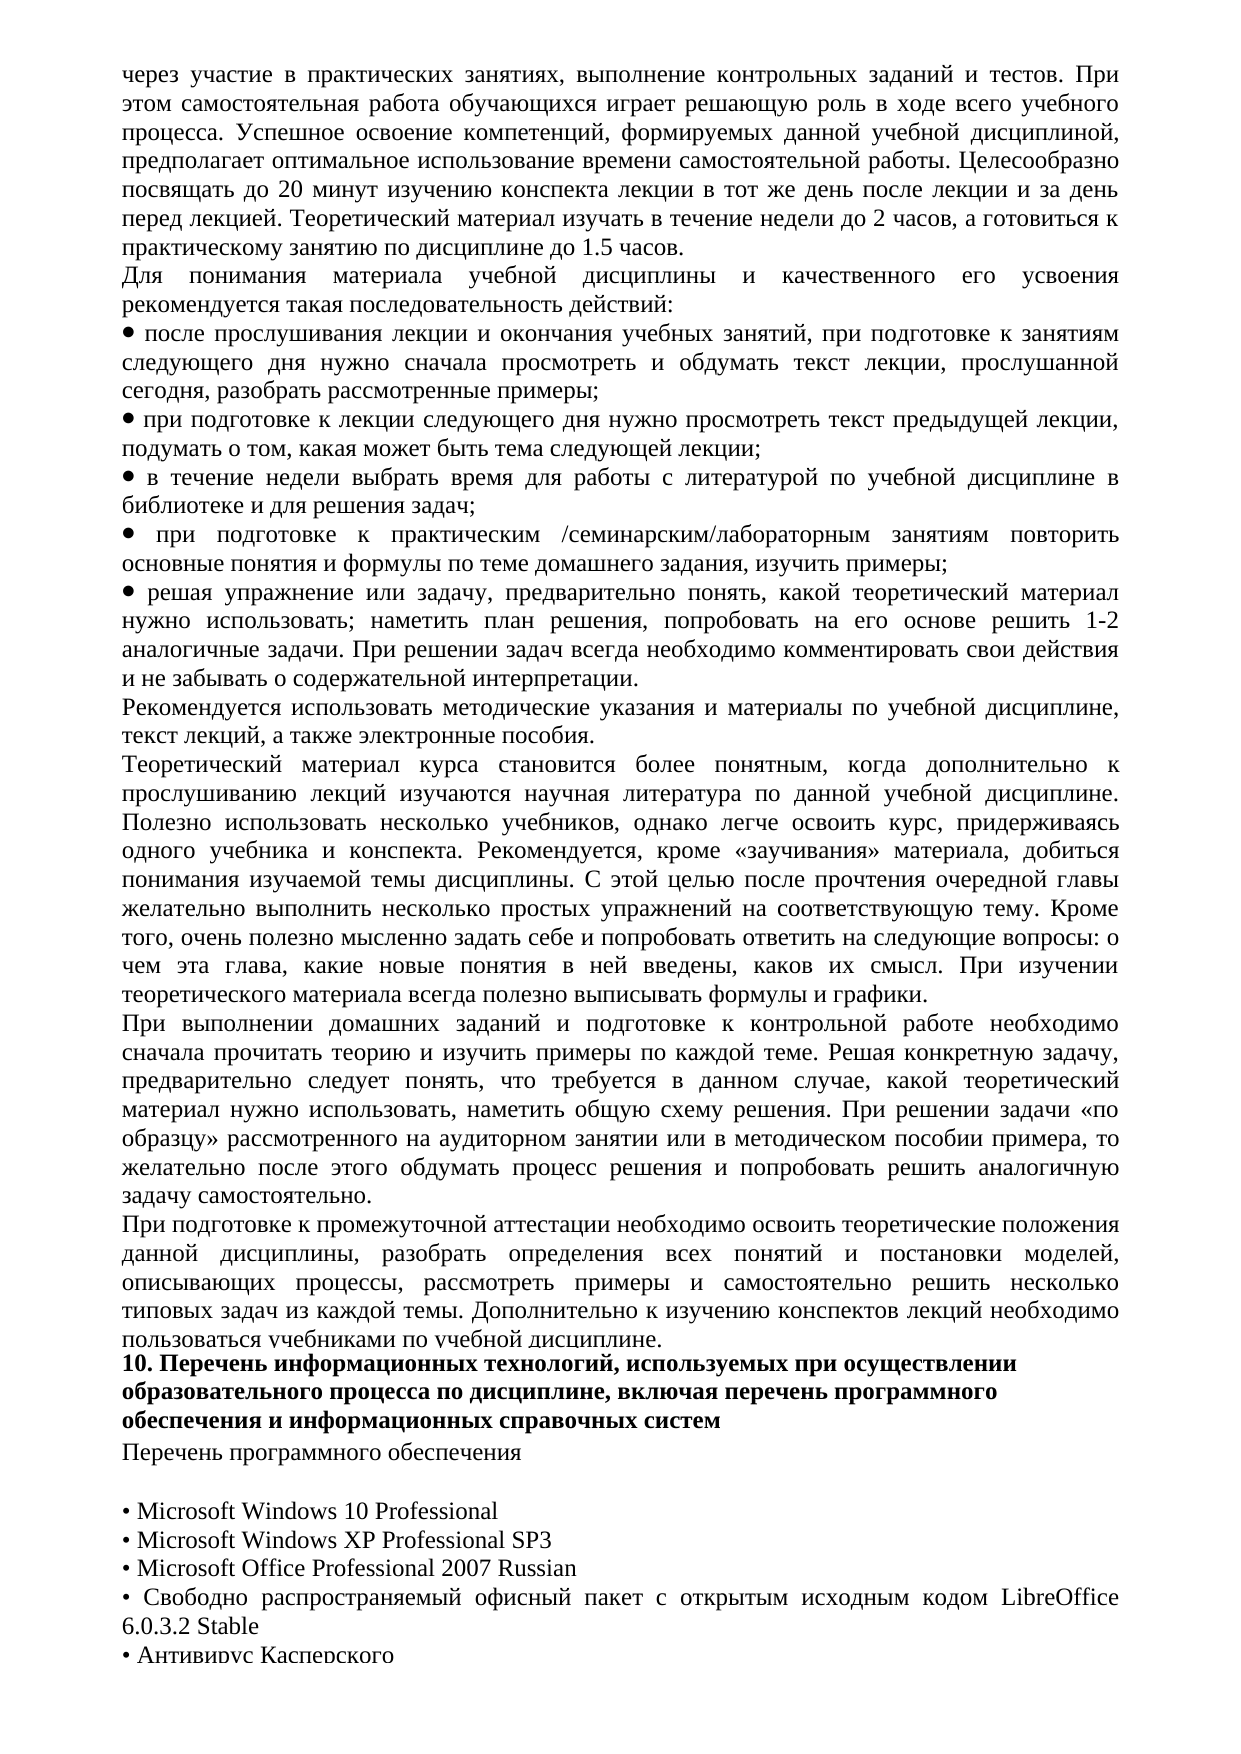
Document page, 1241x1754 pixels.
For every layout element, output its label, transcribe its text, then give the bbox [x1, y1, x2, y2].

table_cell 10. Перечень информационных технологий, используемых при осуществлении образовательного процесса по дисциплине, включая перечень программного обеспечения и информационных справочных систем [118, 1348, 1124, 1437]
table_header через участие в практических занятиях, выполнение контрольных заданий и тестов. При этом самостоятельная работа обучающихся играет решающую роль в ходе всего учебного процесса. Успешное освоение компетенций, формируемых данной учебной дисциплиной, предполагает оптимальное использование времени самостоятельной работы. Целесообразно посвящать до 20 минут изучению конспекта лекции в тот же день после лекции и за день перед лекцией. Теоретический материал изучать в течение недели до 2 часов, а готовиться к практическому занятию по дисциплине до 1.5 часов. Для понимания материала учебной дисциплины и качественного его усвоения рекомендуется такая последовательность действий: ⦁ после прослушивания лекции и окончания учебных занятий, при подготовке к занятиям следующего дня нужно сначала просмотреть и обдумать текст лекции, прослушанной сегодня, разобрать рассмотренные примеры; ⦁ при подготовке к лекции следующего дня нужно просмотреть текст предыдущей лекции, подумать о том, какая может быть тема следующей лекции; ⦁ в течение недели выбрать время для работы с литературой по учебной дисциплине в библиотеке и для решения задач; ⦁ при подготовке к практическим /семинарским/лабораторным занятиям повторить основные понятия и формулы по теме домашнего задания, изучить примеры; ⦁ решая упражнение или задачу, предварительно понять, какой теоретический материал нужно использовать; наметить план решения, попробовать на его основе решить 1-2 аналогичные задачи. При решении задач всегда необходимо комментировать свои действия и не забывать о содержательной интерпретации. Рекомендуется использовать методические указания и материалы по учебной дисциплине, текст лекций, а также электронные пособия. Теоретический материал курса становится более понятным, когда дополнительно к прослушиванию лекций изучаются научная литература по данной учебной дисциплине. Полезно использовать несколько учебников, однако легче освоить курс, придерживаясь одного учебника и конспекта. Рекомендуется, кроме «заучивания» материала, добиться понимания изучаемой темы дисциплины. С этой целью после прочтения очередной главы желательно выполнить несколько простых упражнений на соответствующую тему. Кроме того, очень полезно мысленно задать себе и попробовать ответить на следующие вопросы: о чем эта глава, какие новые понятия в ней введены, каков их смысл. При изучении теоретического материала всегда полезно выписывать формулы и графики. При выполнении домашних заданий и подготовке к контрольной работе необходимо сначала прочитать теорию и изучить примеры по каждой теме. Решая конкретную задачу, предварительно следует понять, что требуется в данном случае, какой теоретический материал нужно использовать, наметить общую схему решения. При решении задачи «по образцу» рассмотренного на аудиторном занятии или в методическом пособии примера, то желательно после этого обдумать процесс решения и попробовать решить аналогичную задачу самостоятельно. При подготовке к промежуточной аттестации необходимо освоить теоретические положения данной дисциплины, разобрать определения всех понятий и постановки моделей, описывающих процессы, рассмотреть примеры и самостоятельно решить несколько типовых задач из каждой темы. Дополнительно к изучению конспектов лекций необходимо пользоваться учебниками по учебной дисциплине. [118, 59, 1124, 1348]
table_cell Перечень программного обеспечения • Microsoft Windows 10 Professional • Microsoft Windows XP Professional SP3 • Microsoft Office Professional 2007 Russian • Cвободно распространяемый офисный пакет с открытым исходным кодом LibreOffice 6.0.3.2 Stable • Антивирус Касперского [118, 1437, 1124, 1662]
